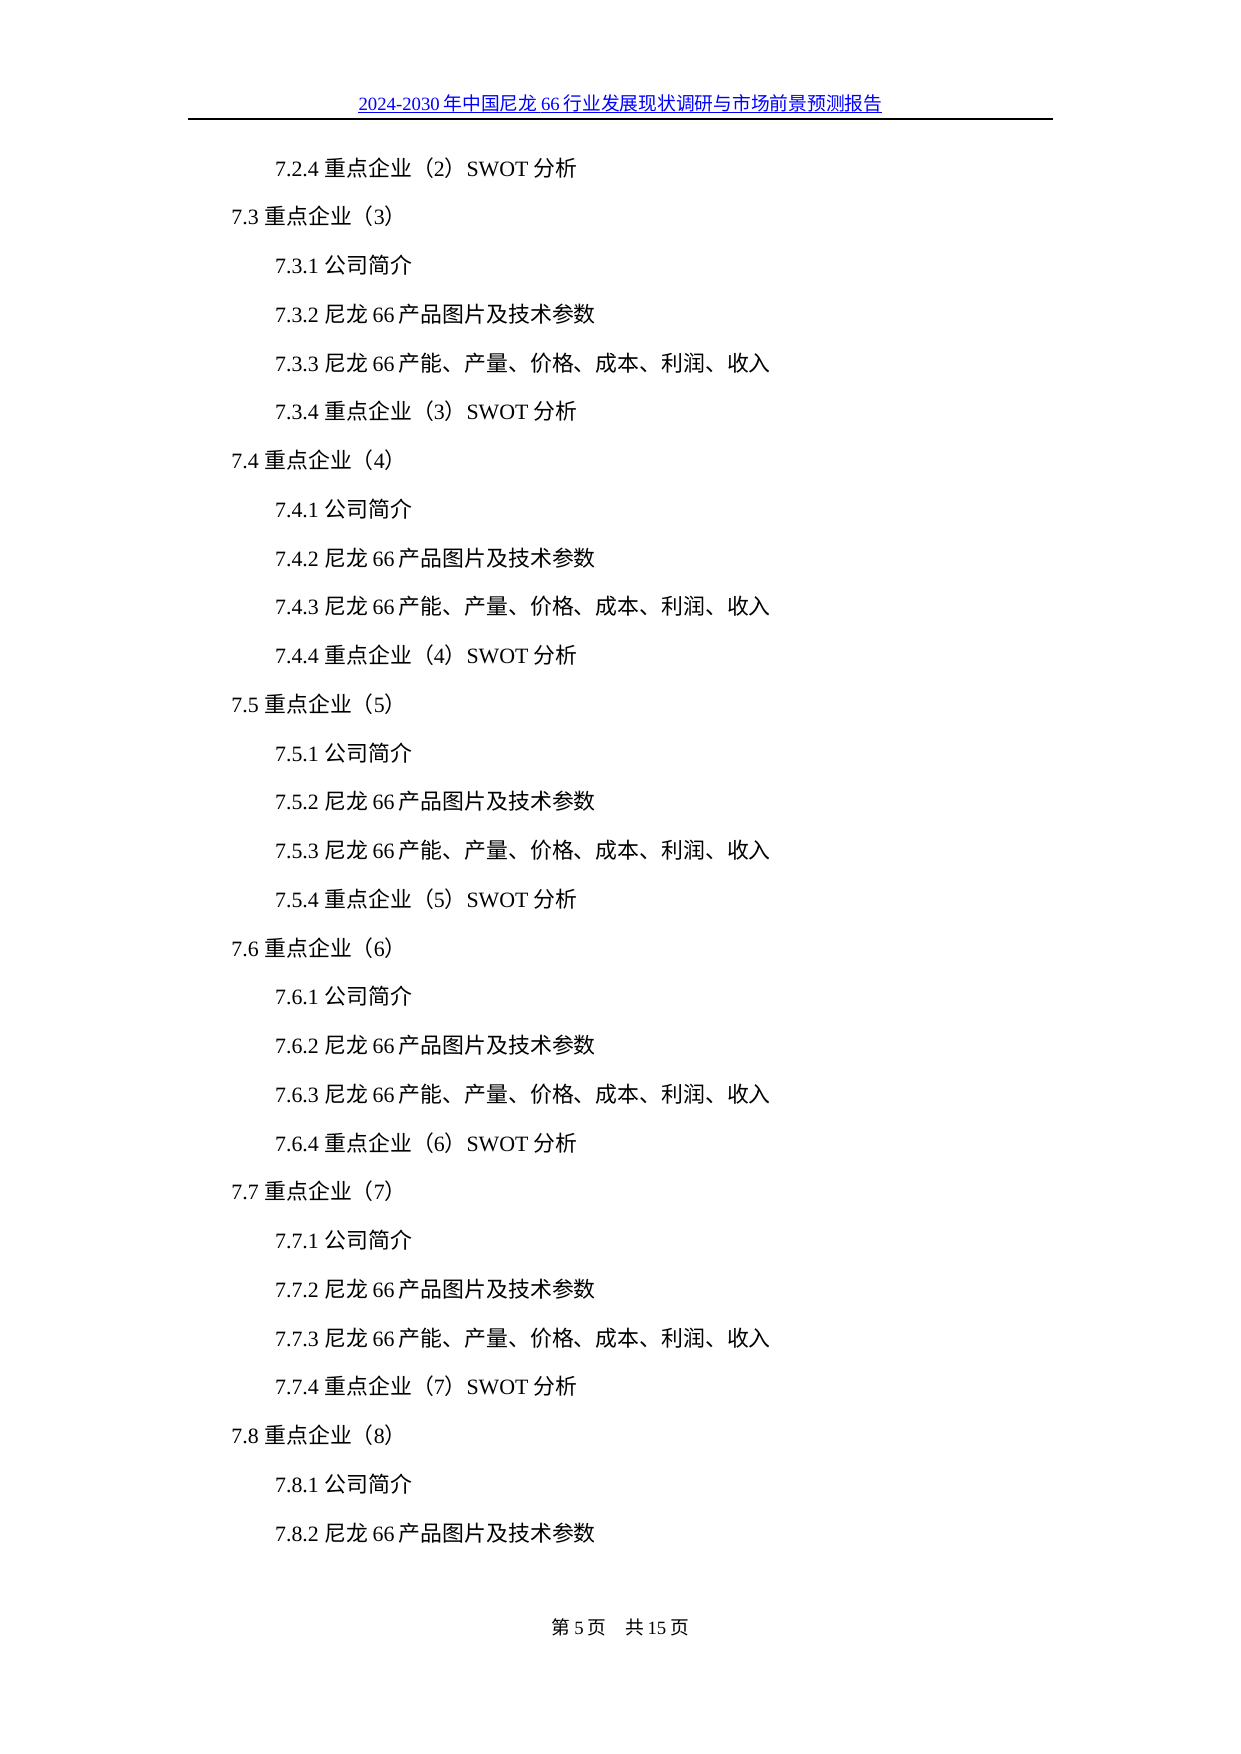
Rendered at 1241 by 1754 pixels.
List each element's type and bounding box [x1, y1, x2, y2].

text [187, 150, 1053, 1548]
